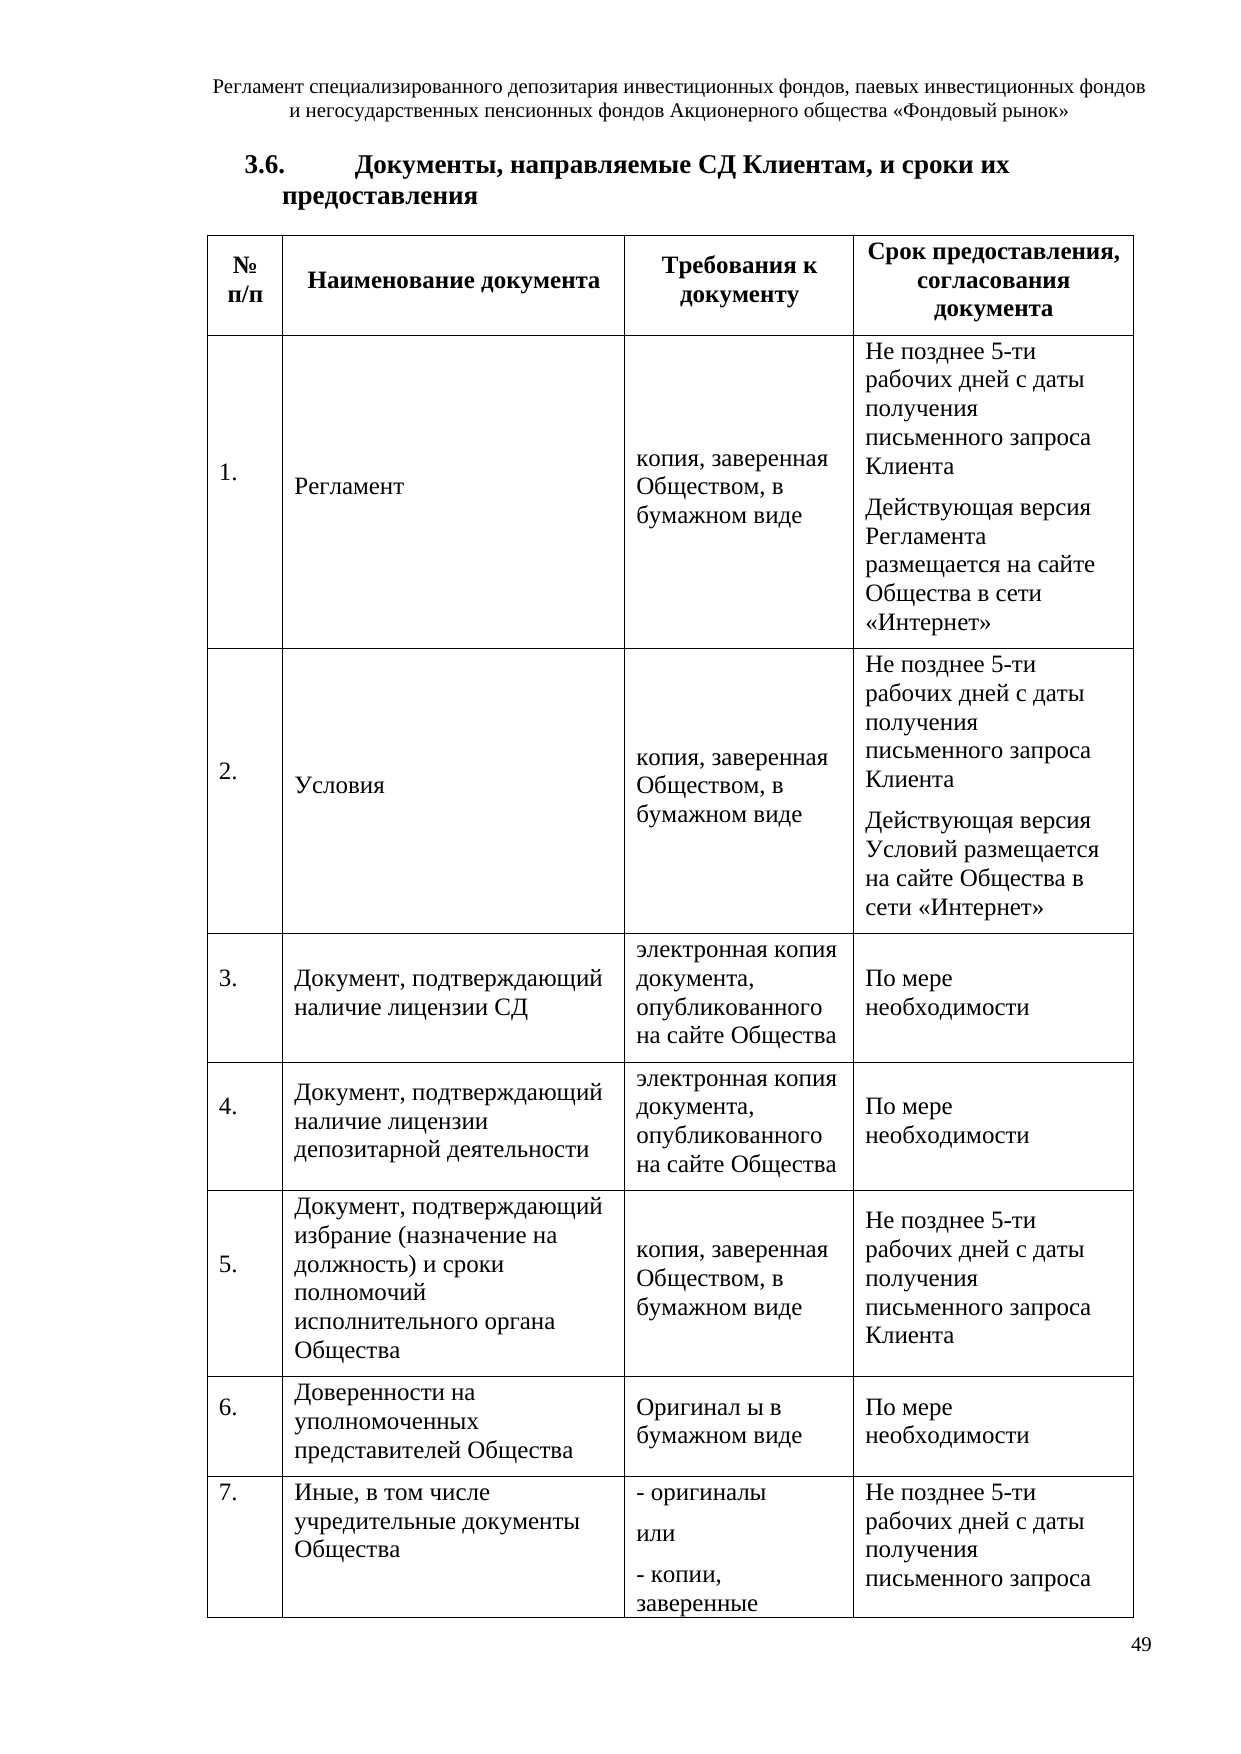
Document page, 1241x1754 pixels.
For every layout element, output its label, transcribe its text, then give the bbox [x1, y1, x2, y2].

subtitle Документы, направляемые СД Клиентам, и сроки их предоставления [244, 148, 1152, 210]
table_cell Документ, подтверждающий избрание (назначение на должность) и сроки полномочий исполнительного органа Общества [283, 1191, 624, 1376]
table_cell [283, 1477, 624, 1617]
table_cell По мере необходимости [854, 1063, 1133, 1190]
table_cell [208, 1063, 282, 1190]
table_cell [208, 1377, 282, 1476]
table_cell [208, 336, 282, 648]
table_cell копия, заверенная Обществом, в бумажном виде [625, 336, 853, 648]
table_cell [208, 1477, 282, 1617]
table_cell электронная копия документа, опубликованного на сайте Общества [625, 934, 853, 1062]
table_cell Документ, подтверждающий наличие лицензии депозитарной деятельности [283, 1063, 624, 1190]
table_cell электронная копия документа, опубликованного на сайте Общества [625, 1063, 853, 1190]
table_header Наименование документа [283, 236, 624, 335]
table_cell копия, заверенная Обществом, в бумажном виде [625, 1191, 853, 1376]
table_cell Не позднее 5-ти рабочих дней с даты получения письменного запроса Клиента Действующая версия Условий размещается на сайте Общества в сети «Интернет» [854, 649, 1133, 933]
table_cell По мере необходимости [854, 1377, 1133, 1476]
table_cell Доверенности на уполномоченных представителей Общества [283, 1377, 624, 1476]
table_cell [625, 1477, 853, 1617]
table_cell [854, 1477, 1133, 1617]
table_cell [208, 934, 282, 1062]
table_header Срок предоставления, согласования документа [854, 236, 1133, 335]
table_header № п/п [208, 236, 282, 335]
table_cell [208, 1191, 282, 1376]
table_header Требования к документу [625, 236, 853, 335]
table_cell Документ, подтверждающий наличие лицензии СД [283, 934, 624, 1062]
table_cell копия, заверенная Обществом, в бумажном виде [625, 649, 853, 933]
table_cell Не позднее 5-ти рабочих дней с даты получения письменного запроса Клиента [854, 1191, 1133, 1376]
table_cell Условия [283, 649, 624, 933]
table_cell Не позднее 5-ти рабочих дней с даты получения письменного запроса Клиента Действующая версия Регламента размещается на сайте Общества в сети «Интернет» [854, 336, 1133, 648]
table_cell [208, 649, 282, 933]
table_cell По мере необходимости [854, 934, 1133, 1062]
table_cell Регламент [283, 336, 624, 648]
table_cell Оригинал ы в бумажном виде [625, 1377, 853, 1476]
